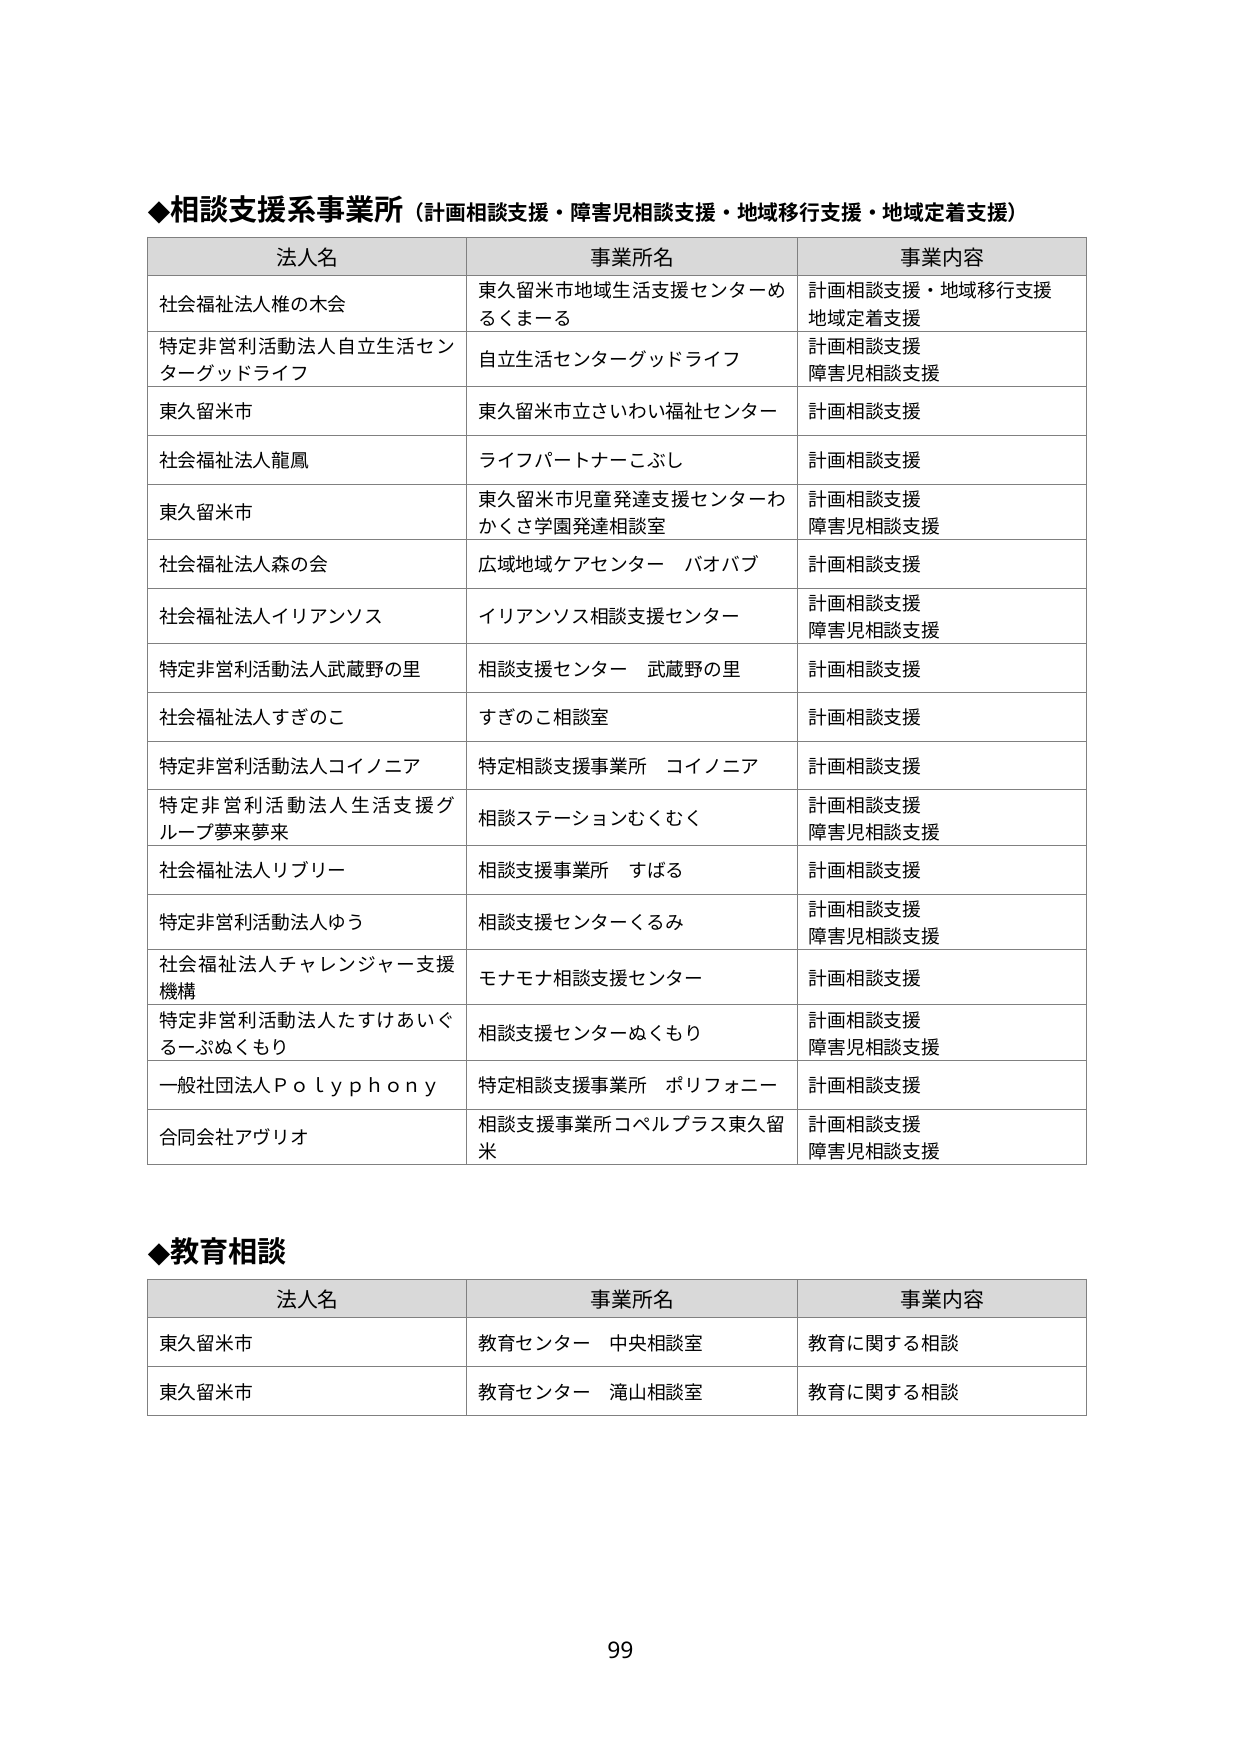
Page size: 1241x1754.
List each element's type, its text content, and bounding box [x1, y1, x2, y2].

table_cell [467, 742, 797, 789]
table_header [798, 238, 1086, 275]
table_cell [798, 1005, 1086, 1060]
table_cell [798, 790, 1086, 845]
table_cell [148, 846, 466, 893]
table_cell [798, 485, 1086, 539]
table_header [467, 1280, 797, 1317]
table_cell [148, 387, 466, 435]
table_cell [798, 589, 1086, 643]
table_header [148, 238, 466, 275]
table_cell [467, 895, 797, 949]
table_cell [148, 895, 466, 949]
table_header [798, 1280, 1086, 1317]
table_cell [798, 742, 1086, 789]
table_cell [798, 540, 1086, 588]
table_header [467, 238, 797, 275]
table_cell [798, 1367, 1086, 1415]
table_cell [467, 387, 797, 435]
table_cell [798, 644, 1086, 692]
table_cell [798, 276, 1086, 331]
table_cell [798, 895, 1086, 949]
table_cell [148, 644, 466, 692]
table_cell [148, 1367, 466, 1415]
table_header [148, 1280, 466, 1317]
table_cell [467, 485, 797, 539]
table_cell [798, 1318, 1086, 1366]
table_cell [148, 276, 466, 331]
text ◆教育相談 [148, 1229, 1092, 1271]
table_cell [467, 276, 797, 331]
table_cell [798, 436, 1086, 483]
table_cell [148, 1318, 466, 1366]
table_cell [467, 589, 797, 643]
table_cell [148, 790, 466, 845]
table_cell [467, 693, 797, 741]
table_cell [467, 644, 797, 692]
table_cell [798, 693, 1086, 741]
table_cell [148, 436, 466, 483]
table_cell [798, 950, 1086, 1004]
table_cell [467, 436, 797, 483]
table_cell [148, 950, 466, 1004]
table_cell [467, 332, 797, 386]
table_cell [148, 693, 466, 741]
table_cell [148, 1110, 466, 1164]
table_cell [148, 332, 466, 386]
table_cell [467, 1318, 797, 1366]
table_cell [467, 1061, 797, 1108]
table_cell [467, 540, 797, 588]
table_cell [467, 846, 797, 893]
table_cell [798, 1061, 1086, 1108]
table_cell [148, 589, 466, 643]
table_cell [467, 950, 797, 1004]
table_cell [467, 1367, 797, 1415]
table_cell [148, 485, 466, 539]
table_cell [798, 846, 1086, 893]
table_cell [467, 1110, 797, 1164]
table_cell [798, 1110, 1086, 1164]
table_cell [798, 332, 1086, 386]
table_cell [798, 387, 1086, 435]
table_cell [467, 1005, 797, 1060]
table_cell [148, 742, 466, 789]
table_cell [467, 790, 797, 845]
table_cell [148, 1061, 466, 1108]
text ◆相談支援系事業所（計画相談支援・障害児相談支援・地域移行支援・地域定着支援） [148, 187, 1092, 229]
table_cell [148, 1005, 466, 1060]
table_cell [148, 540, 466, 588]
